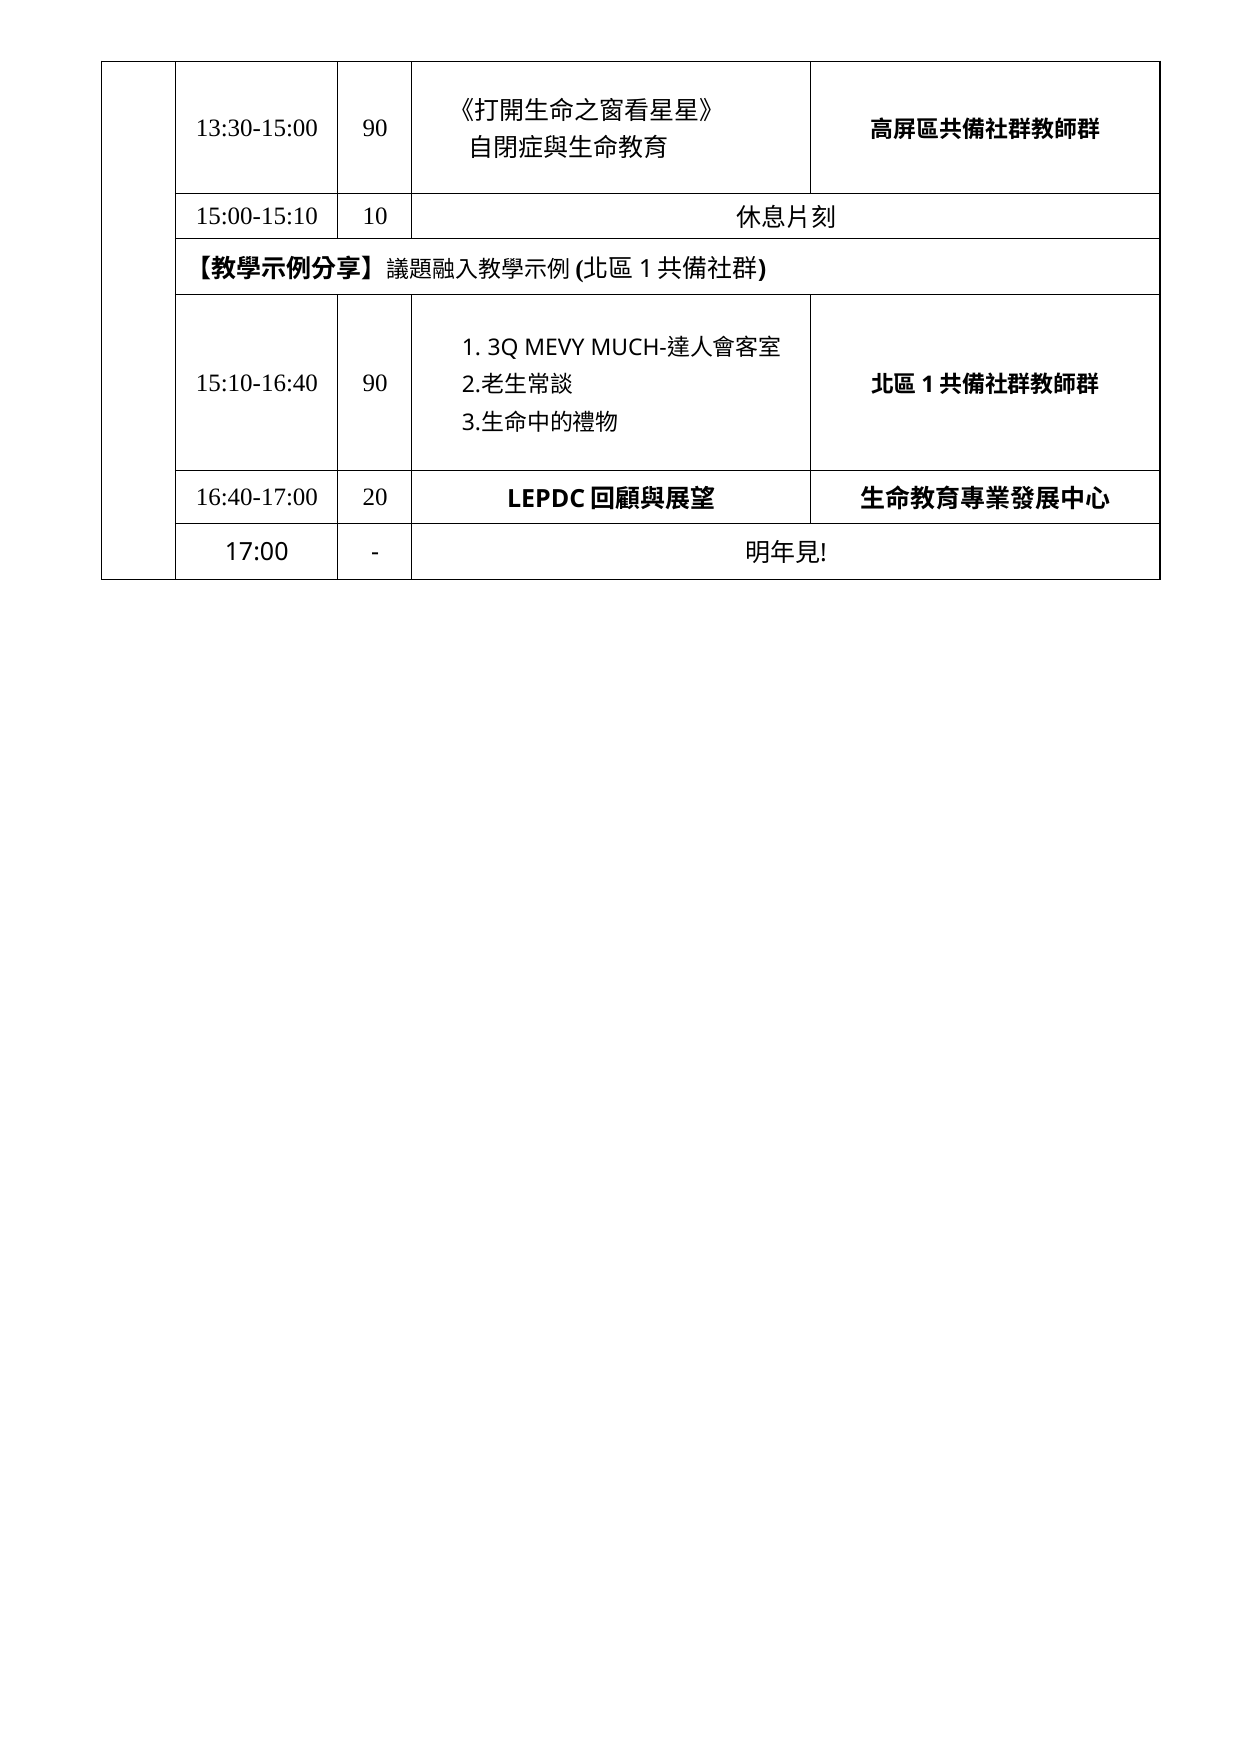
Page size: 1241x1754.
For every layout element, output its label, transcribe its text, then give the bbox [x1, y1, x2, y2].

table_cell 90 [338, 62, 411, 193]
table_cell 13:30-15:00 [176, 62, 337, 193]
table_cell - [338, 524, 411, 578]
table_cell LEPDC回顧與展望 [412, 471, 810, 522]
table_cell 高屏區共備社群教師群 [811, 62, 1159, 193]
table_cell 15:10-16:40 [176, 295, 337, 470]
table_cell 北區1共備社群教師群 [811, 295, 1159, 470]
table_cell 17:00 [176, 524, 337, 578]
table_cell 1. 3Q MEVY MUCH-達人會客室 2.老生常談 3.生命中的禮物 [412, 295, 810, 470]
table_cell 90 [338, 295, 411, 470]
table_cell 《打開生命之窗看星星》 自閉症與生命教育 [412, 62, 810, 193]
table_cell 【教學示例分享】議題融入教學示例 (北區1共備社群) [176, 239, 1159, 294]
table_cell 16:40-17:00 [176, 471, 337, 522]
table_cell 15:00-15:10 [176, 194, 337, 238]
table_cell 明年見! [412, 524, 1159, 578]
table_cell 20 [338, 471, 411, 522]
table_cell 生命教育專業發展中心 [811, 471, 1159, 522]
table_cell 休息片刻 [412, 194, 1159, 238]
table_cell 10 [338, 194, 411, 238]
